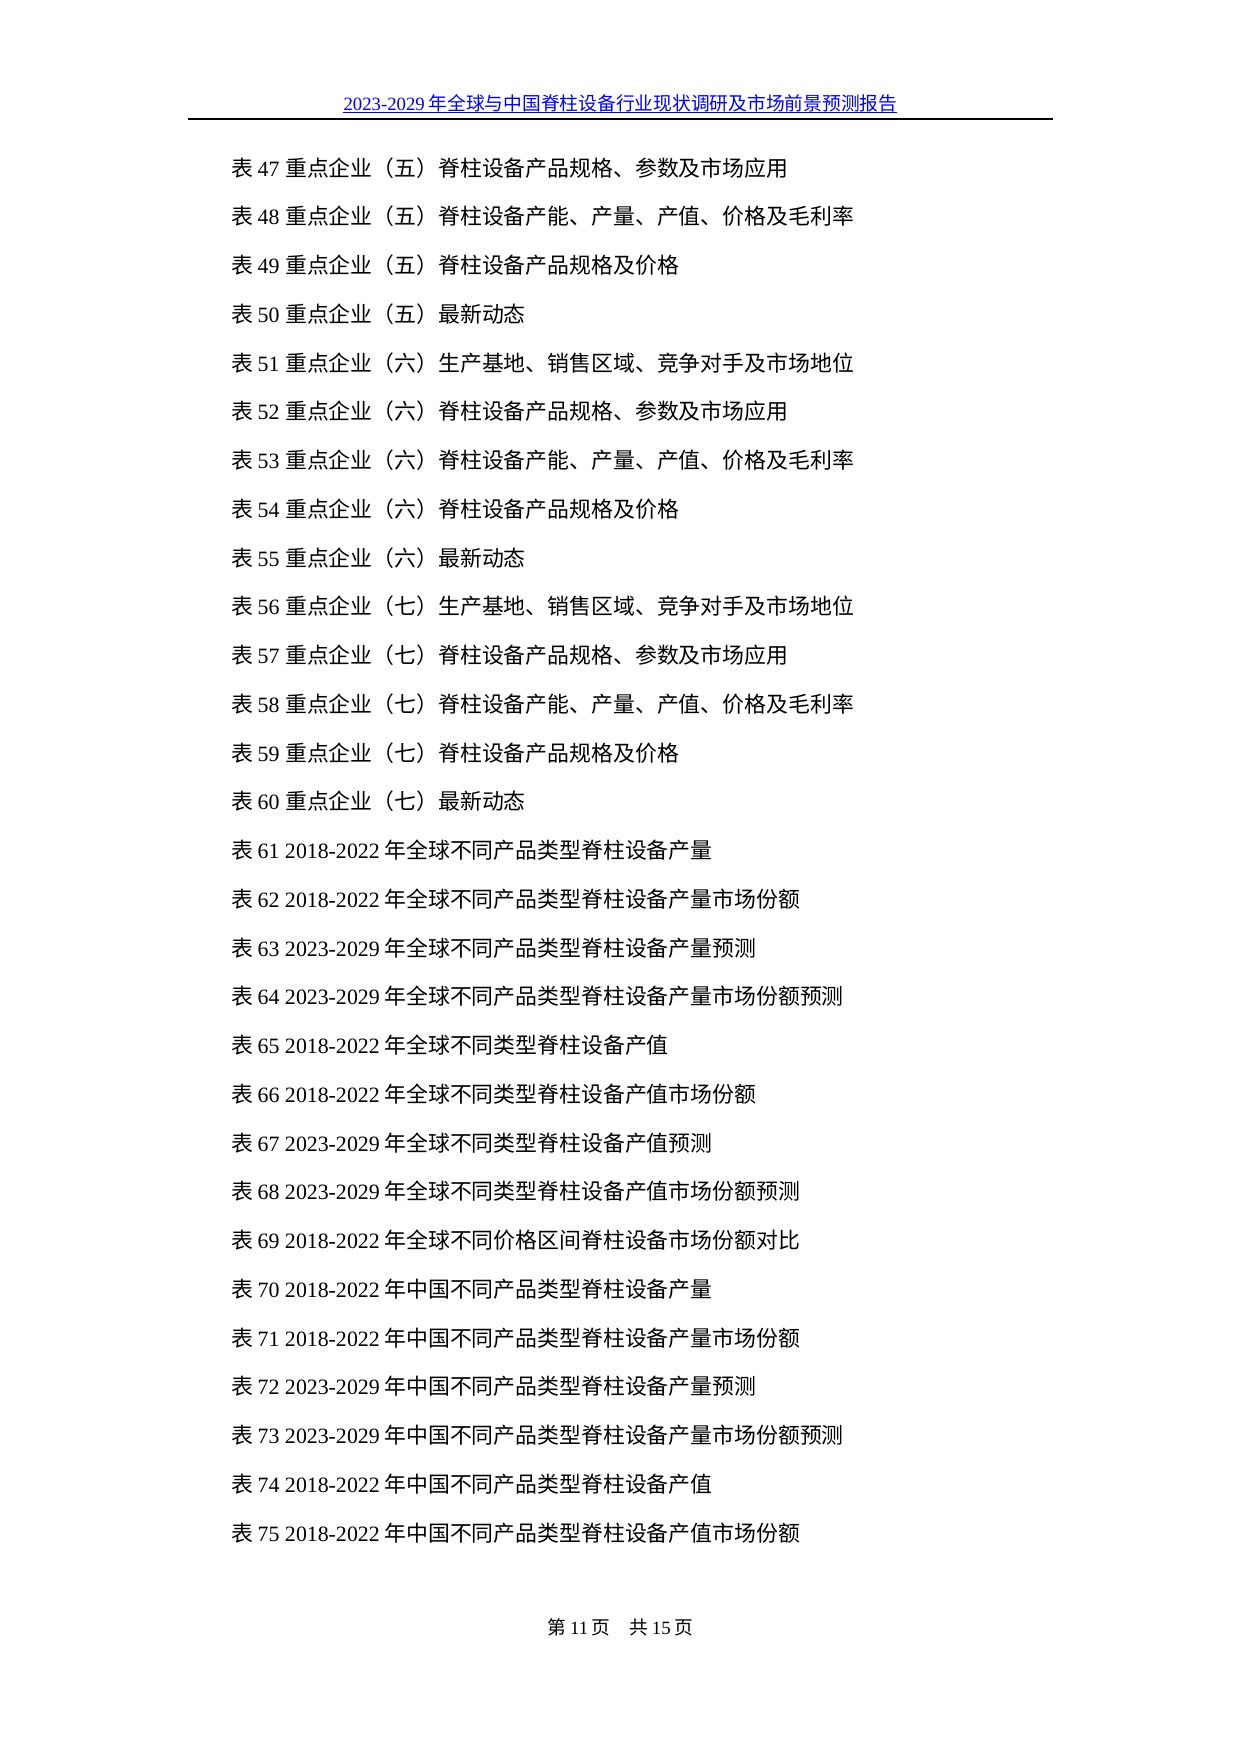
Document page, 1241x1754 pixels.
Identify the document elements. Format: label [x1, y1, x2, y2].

text [187, 150, 1053, 1548]
